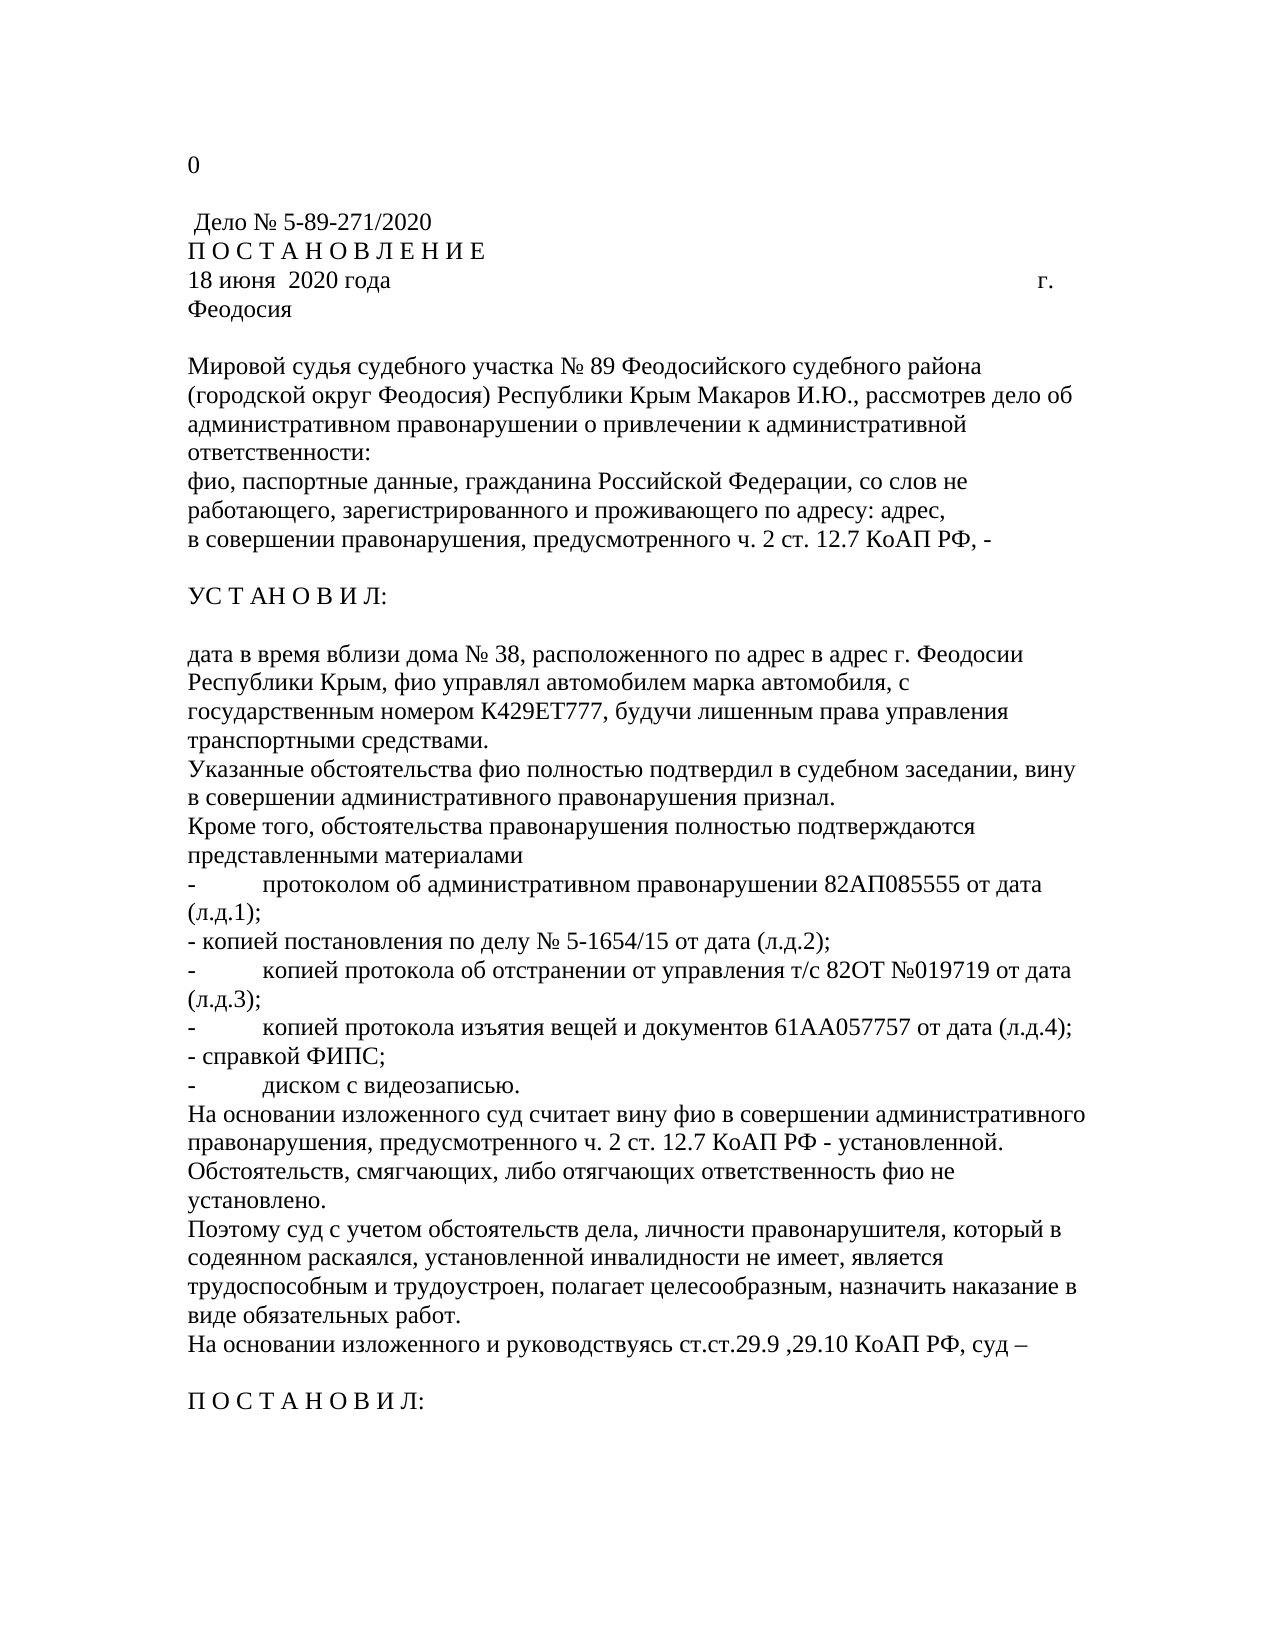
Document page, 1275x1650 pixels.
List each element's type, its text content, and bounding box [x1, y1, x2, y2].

text в совершении правонарушения, предусмотренного ч. 2 ст. 12.7 КоАП РФ, - [187, 524, 1087, 552]
text - справкой ФИПС; [187, 1041, 1087, 1070]
text Кроме того, обстоятельства правонарушения полностью подтверждаются представленными материалами [187, 811, 1087, 869]
text 0 [187, 150, 1087, 179]
text фио, паспортные данные, гражданина Российской Федерации, со слов не работающего, зарегистрированного и проживающего по адресу: адрес, [187, 466, 1087, 524]
text Обстоятельств, смягчающих, либо отягчающих ответственность фио не установлено. [187, 1156, 1087, 1214]
text П О С Т А Н О В Л Е Н И Е [187, 236, 1087, 265]
text дата в время вблизи дома № 38, расположенного по адрес в адрес г. Феодосии Республики Крым, фио управлял автомобилем марка автомобиля, с государственным номером К429ЕТ777, будучи лишенным права управления транспортными средствами. [187, 639, 1087, 754]
text - диском с видеозаписью. [187, 1070, 1087, 1099]
text Мировой судья судебного участка № 89 Феодосийского судебного района (городской округ Феодосия) Республики Крым Макаров И.Ю., рассмотрев дело об административном правонарушении о привлечении к административной ответственности: [187, 351, 1087, 466]
text П О С Т А Н О В И Л: [187, 1386, 1087, 1415]
text Указанные обстоятельства фио полностью подтвердил в судебном заседании, вину в совершении административного правонарушения признал. [187, 754, 1087, 811]
text - копией протокола изъятия вещей и документов 61АА057757 от дата (л.д.4); [187, 1012, 1087, 1041]
text - копией постановления по делу № 5-1654/15 от дата (л.д.2); [187, 926, 1087, 955]
text 18 июня 2020 года г. Феодосия [187, 265, 1087, 322]
text УС Т АН О В И Л: [187, 581, 1087, 610]
text - протоколом об административном правонарушении 82АП085555 от дата (л.д.1); [187, 869, 1087, 926]
text На основании изложенного и руководствуясь ст.ст.29.9 ,29.10 КоАП РФ, суд – [187, 1329, 1087, 1357]
text - копией протокола об отстранении от управления т/с 82ОТ №019719 от дата (л.д.3); [187, 955, 1087, 1012]
text Поэтому суд с учетом обстоятельств дела, личности правонарушителя, который в содеянном раскаялся, установленной инвалидности не имеет, является трудоспособным и трудоустроен, полагает целесообразным, назначить наказание в виде обязательных работ. [187, 1214, 1087, 1329]
text Дело № 5-89-271/2020 [187, 207, 1087, 236]
text На основании изложенного суд считает вину фио в совершении административного правонарушения, предусмотренного ч. 2 ст. 12.7 КоАП РФ - установленной. [187, 1099, 1087, 1156]
